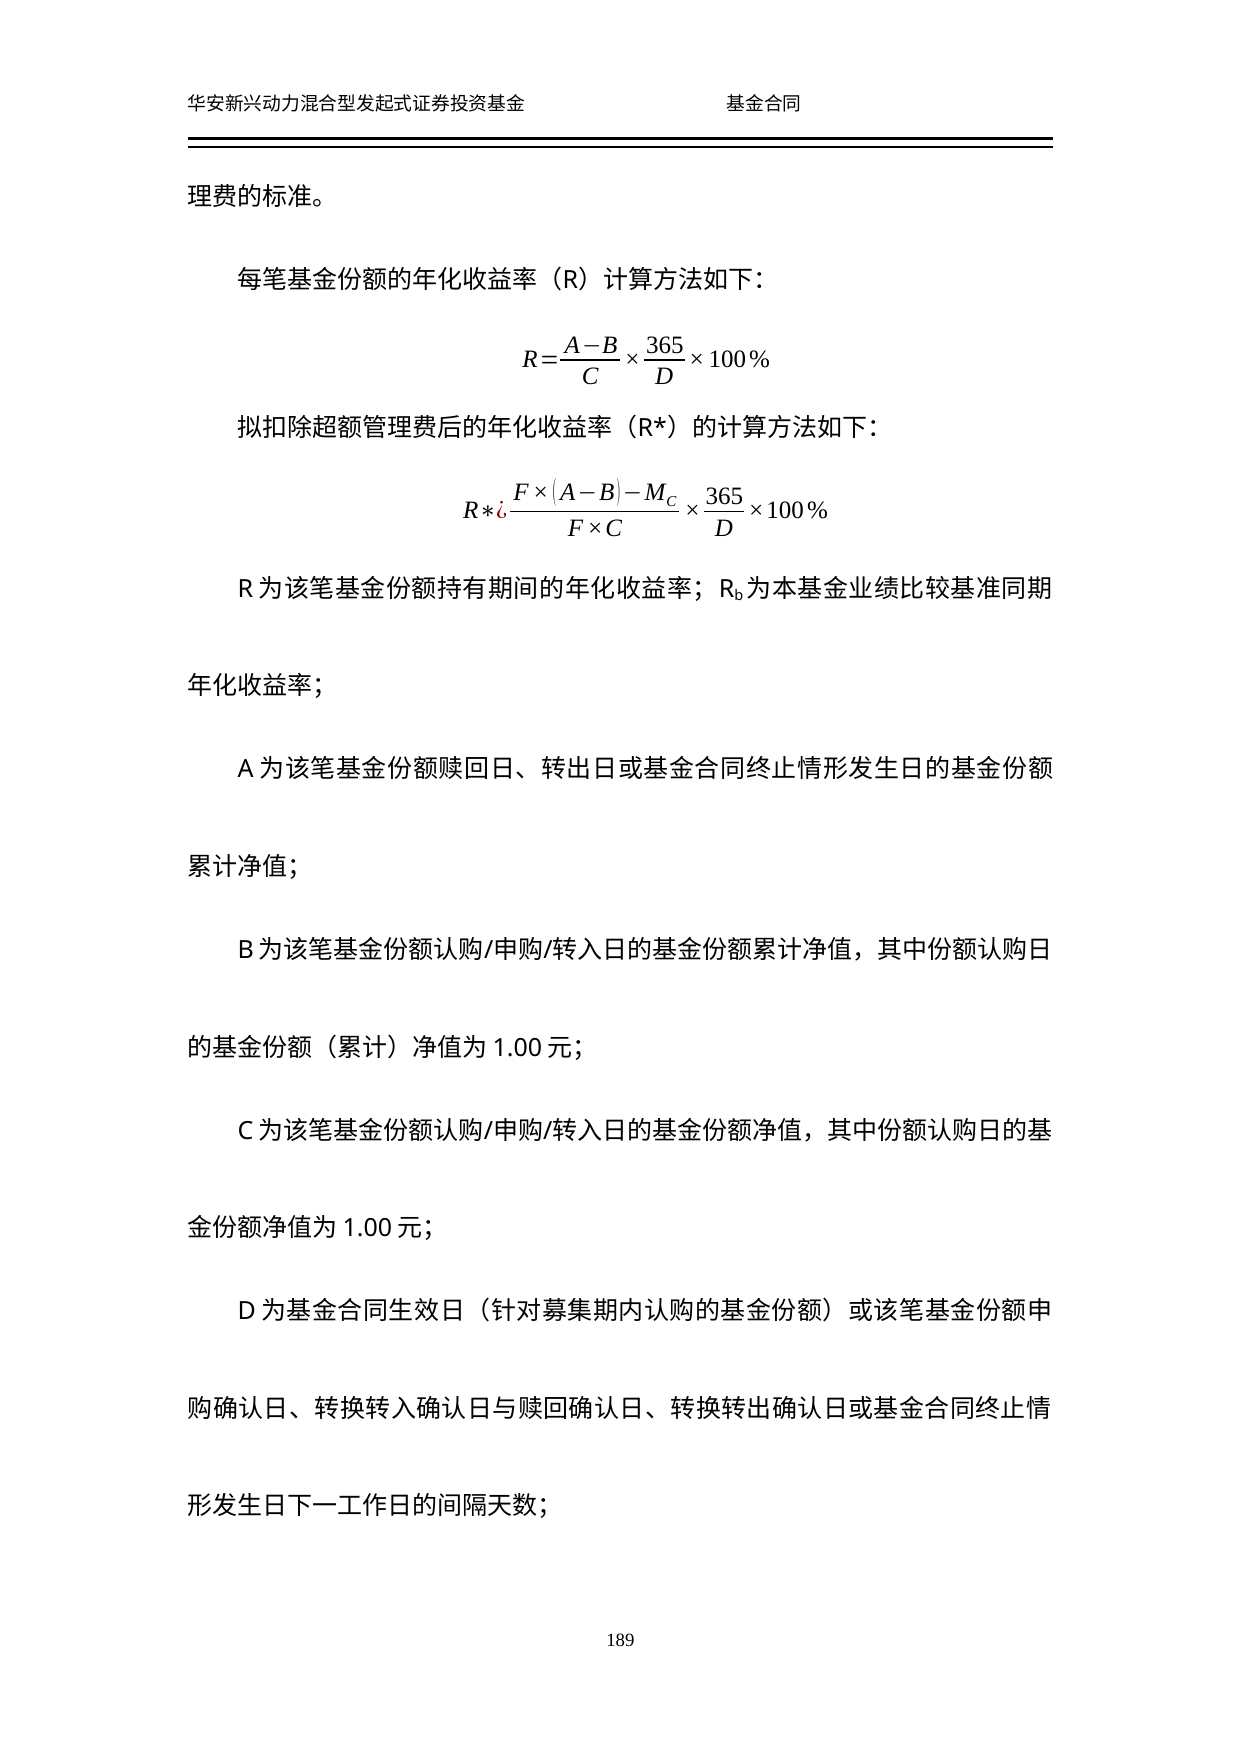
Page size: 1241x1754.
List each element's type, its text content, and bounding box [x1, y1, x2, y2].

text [187, 162, 1053, 227]
text 每笔基金份额的年化收益率（R）计算方法如下： [187, 245, 1053, 310]
text A为该笔基金份额赎回日、转出日或基金合同终止情形发生日的基金份额累计净值； [187, 734, 1053, 897]
text C为该笔基金份额认购/申购/转入日的基金份额净值，其中份额认购日的基金份额净值为1.00元； [187, 1096, 1053, 1258]
text 拟扣除超额管理费后的年化收益率（R*）的计算方法如下： [187, 393, 1053, 458]
text B为该笔基金份额认购/申购/转入日的基金份额累计净值，其中份额认购日的基金份额（累计）净值为1.00元； [187, 915, 1053, 1078]
text D为基金合同生效日（针对募集期内认购的基金份额）或该笔基金份额申购确认日、转换转入确认日与赎回确认日、转换转出确认日或基金合同终止情形发生日下一工作日的间隔天数； [187, 1276, 1053, 1536]
text R为该笔基金份额持有期间的年化收益率；Rb为本基金业绩比较基准同期年化收益率； [187, 554, 1053, 716]
